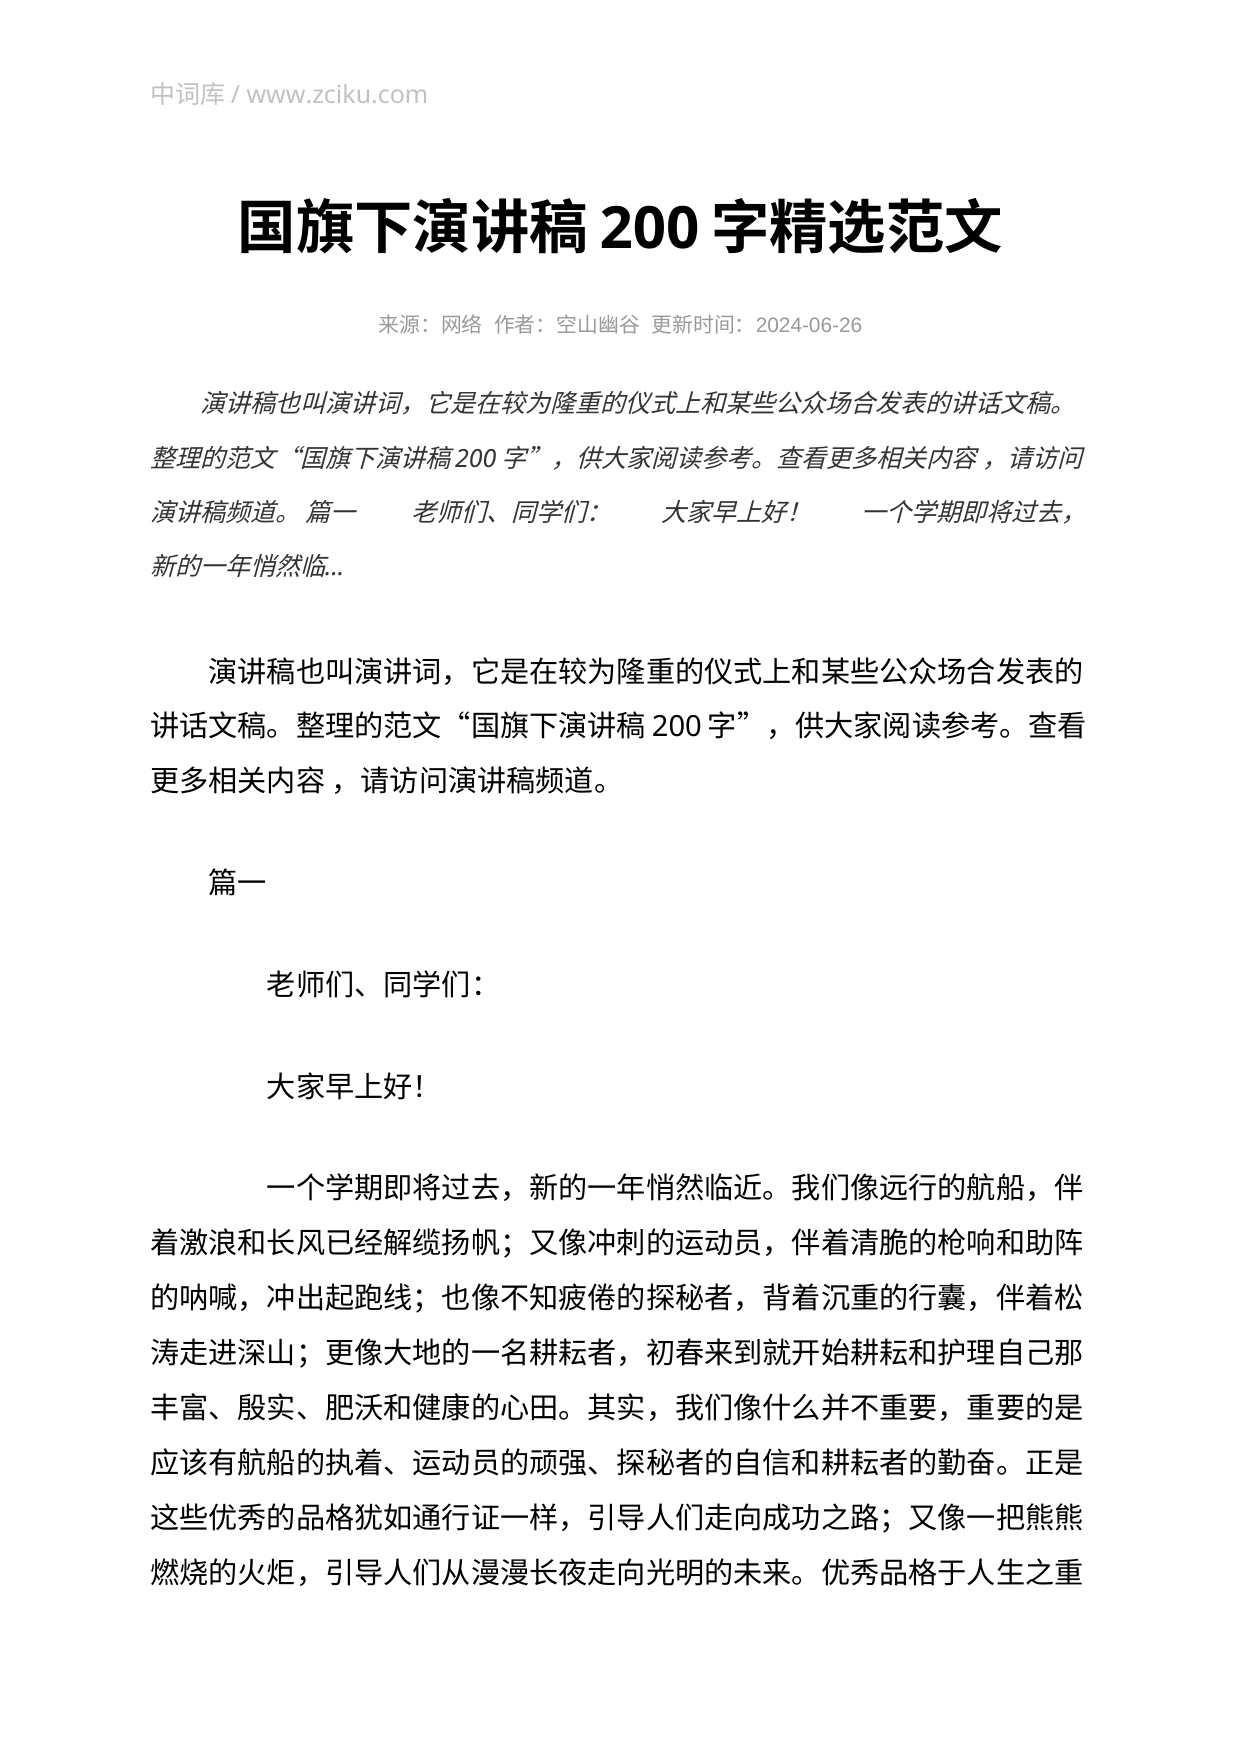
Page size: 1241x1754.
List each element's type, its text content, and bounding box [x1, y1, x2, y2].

text 老师们、同学们： [150, 962, 1090, 1004]
text 演讲稿也叫演讲词，它是在较为隆重的仪式上和某些公众场合发表的讲话文稿。整理的范文“国旗下演讲稿200字”，供大家阅读参考。查看更多相关内容 ，请访问演讲稿频道。 篇一 老师们、同学们： 大家早上好！ 一个学期即将过去，新的一年悄然临... [150, 384, 1090, 583]
text 来源：网络 作者：空山幽谷 更新时间：2024-06-26 [150, 313, 1090, 337]
subtitle 国旗下演讲稿200字精选范文 [150, 181, 1090, 266]
text 篇一 [150, 860, 1090, 902]
text 大家早上好！ [150, 1063, 1090, 1106]
text 演讲稿也叫演讲词，它是在较为隆重的仪式上和某些公众场合发表的讲话文稿。整理的范文“国旗下演讲稿200字”，供大家阅读参考。查看更多相关内容 ，请访问演讲稿频道。 [150, 648, 1090, 800]
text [150, 1165, 1090, 1592]
